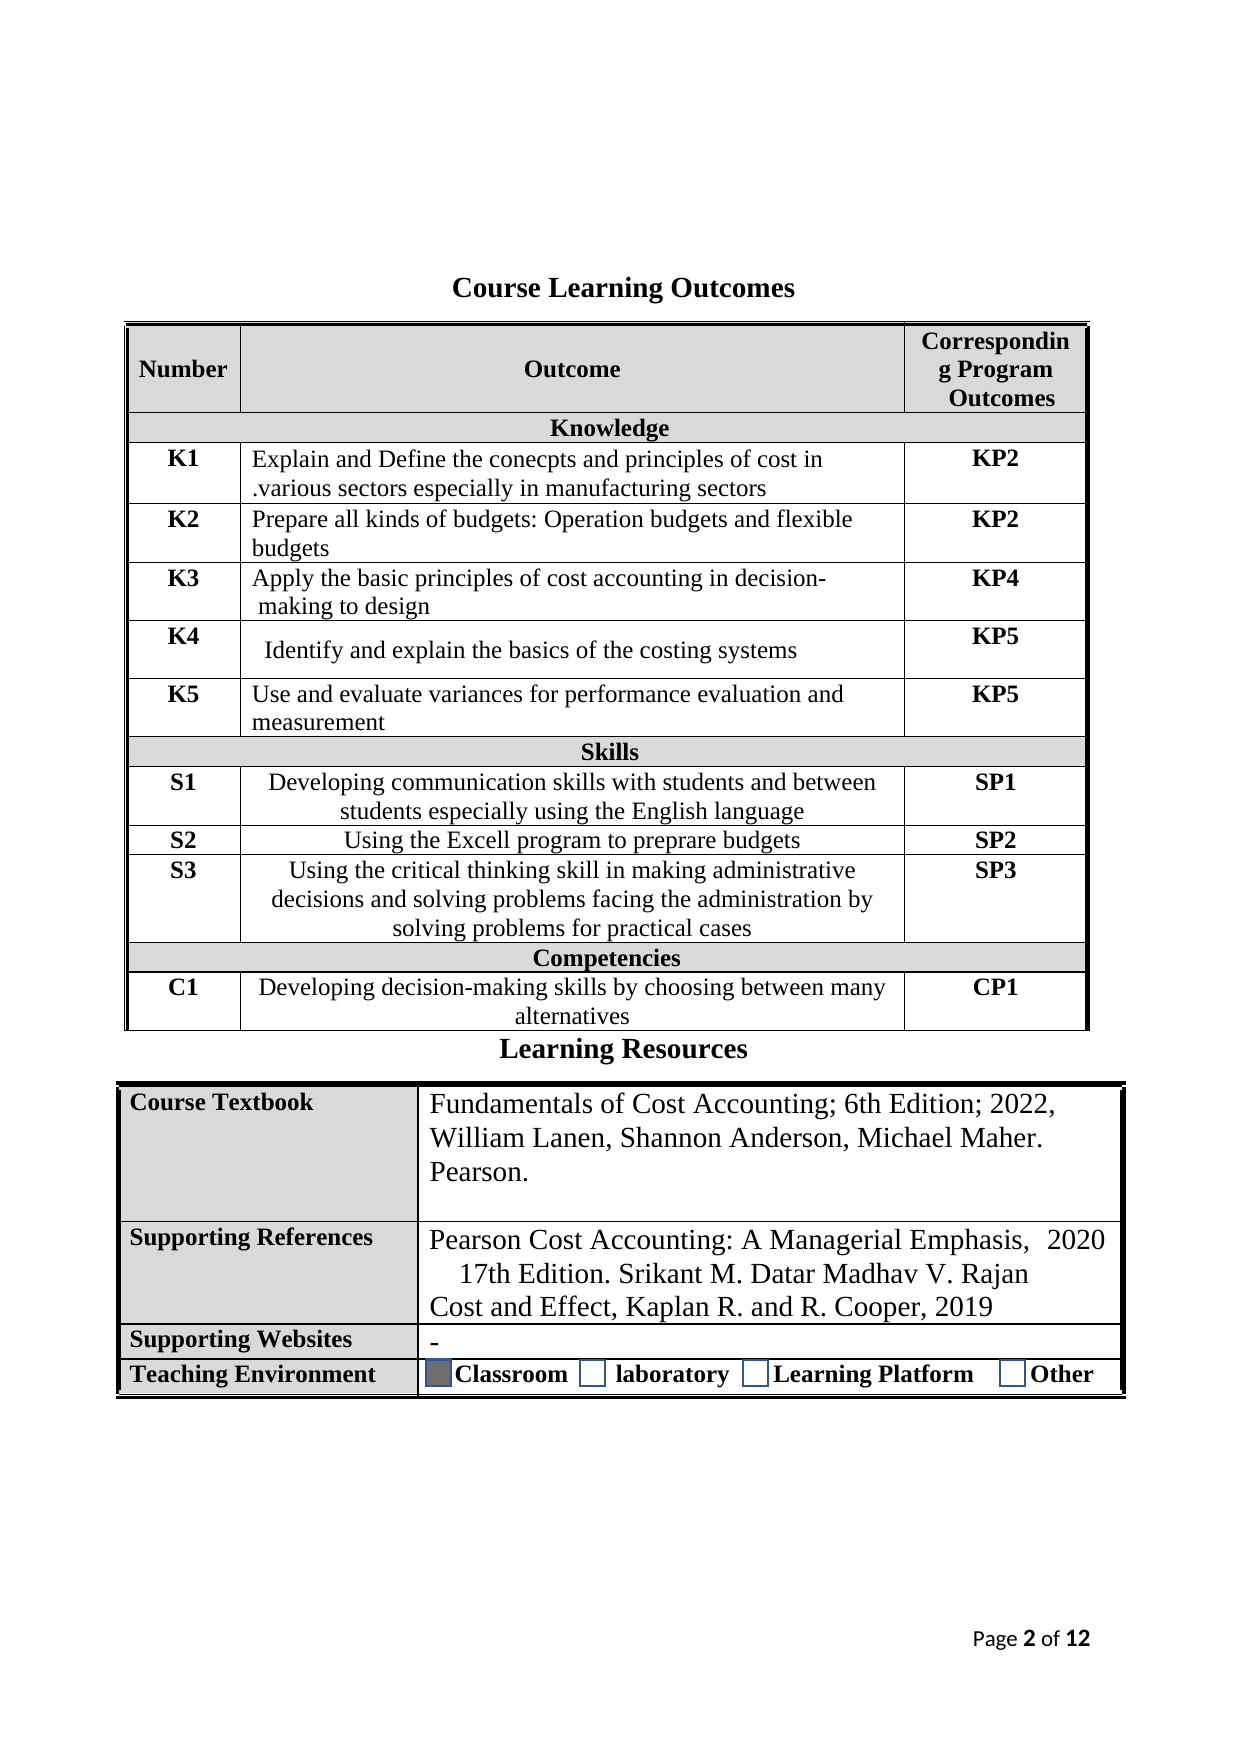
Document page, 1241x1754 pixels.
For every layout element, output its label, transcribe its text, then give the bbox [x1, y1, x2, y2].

table_cell K2 [129, 504, 240, 562]
table_cell Knowledge [129, 413, 1085, 442]
table_cell KP2 [905, 504, 1085, 562]
table_cell Teaching Environment [119, 1360, 417, 1393]
table_cell S3 [129, 855, 240, 942]
table_cell CP1 [905, 973, 1085, 1030]
table_cell K1 [129, 443, 240, 503]
table_header Corresponding Program Outcomes [905, 322, 1088, 412]
table_cell K3 [129, 563, 240, 620]
table_cell KP4 [905, 563, 1085, 620]
text Course Learning Outcomes [150, 270, 1090, 304]
table_header Fundamentals of Cost Accounting; 6th Edition; 2022, William Lanen, Shannon Anderson, Michael Maher. Pearson. [419, 1085, 1123, 1221]
table_cell KP5 [905, 679, 1085, 736]
table_cell Prepare all kinds of budgets: Operation budgets and flexible budgets [241, 504, 904, 562]
table_cell S2 [129, 826, 240, 854]
table_cell Competencies [129, 943, 1085, 971]
table_cell KP2 [905, 443, 1085, 503]
table_cell C1 [129, 973, 240, 1030]
table_cell K5 [129, 679, 240, 736]
table_cell K4 [129, 621, 240, 678]
table_cell Developing communication skills with students and between students especially using the English language [241, 767, 904, 824]
table_header Number [126, 326, 240, 412]
table_cell Explain and Define the conecpts and principles of cost in various sectors especially in manufacturing sectors. [241, 443, 904, 503]
table_cell SP3 [905, 855, 1085, 942]
text Learning Resources [150, 1031, 1090, 1064]
table_cell SP2 [905, 826, 1085, 854]
table_cell Using the Excell program to preprare budgets [241, 826, 904, 854]
table_cell Developing decision-making skills by choosing between many alternatives [241, 973, 904, 1030]
table_cell Supporting Websites [121, 1325, 417, 1358]
table_cell - [419, 1325, 1120, 1358]
table_cell SP1 [905, 767, 1085, 824]
table_cell 2020 Pearson Cost Accounting: A Managerial Emphasis, 17th Edition. Srikant M. Datar Madhav V. Rajan Cost and Effect, Kaplan R. and R. Cooper, 2019 [419, 1222, 1120, 1323]
table_cell S1 [129, 767, 240, 824]
table_cell Supporting References [121, 1222, 417, 1323]
table_header Outcome [241, 326, 904, 412]
table_cell Skills [129, 737, 1085, 766]
table_cell Use and evaluate variances for performance evaluation and measurement [241, 679, 904, 736]
table_cell Classroom laboratory Learning Platform Other [419, 1360, 1122, 1393]
table_cell Identify and explain the basics of the costing systems [241, 621, 904, 678]
table_cell KP5 [905, 621, 1085, 678]
table_cell Apply the basic principles of cost accounting in decision-making to design [241, 563, 904, 620]
table_cell Using the critical thinking skill in making administrative decisions and solving problems facing the administration by solving problems for practical cases [241, 855, 904, 942]
table_header Course Textbook [119, 1087, 417, 1221]
